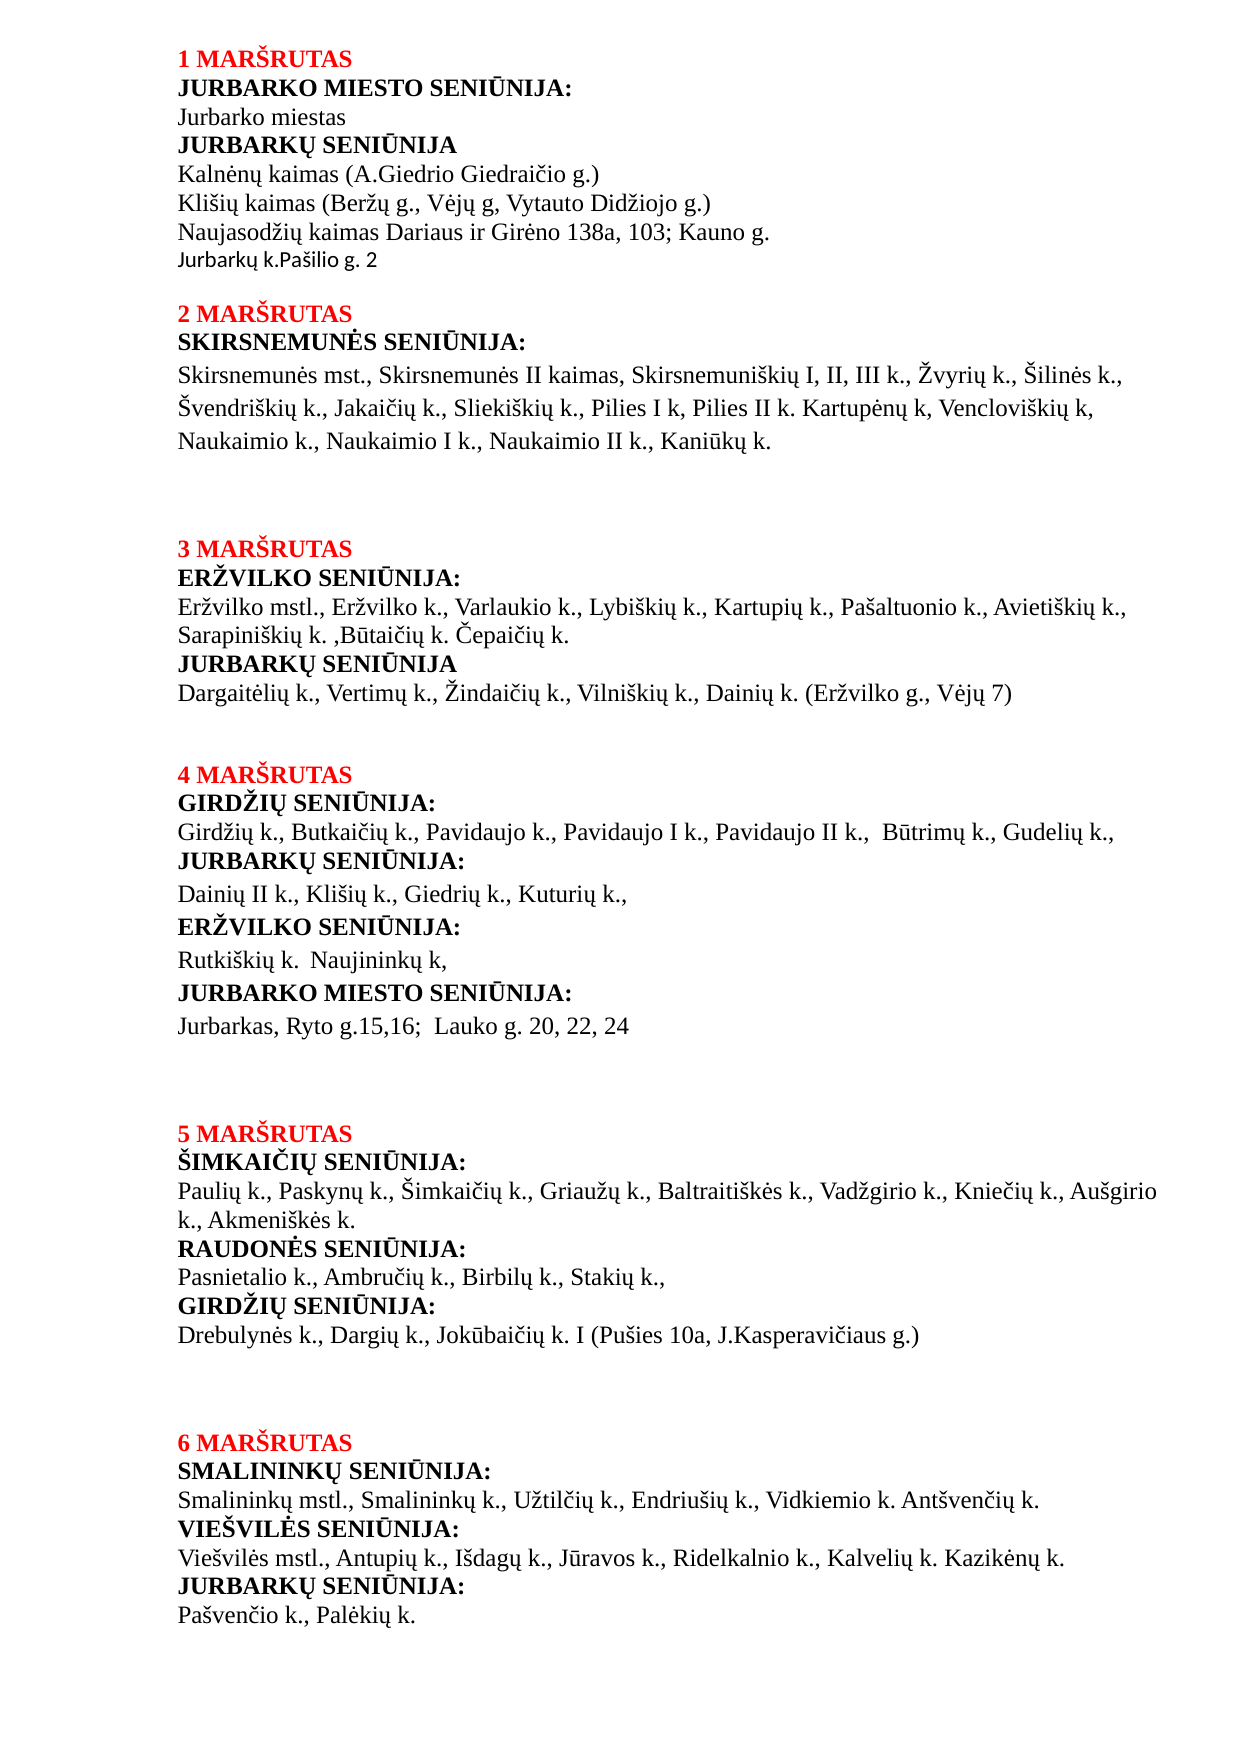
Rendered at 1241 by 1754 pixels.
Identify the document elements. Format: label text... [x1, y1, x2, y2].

text RAUDONĖS SENIŪNIJA: [177, 1234, 1181, 1262]
text Jurbarko miestas [177, 102, 1181, 131]
text SMALININKŲ SENIŪNIJA: [177, 1456, 1181, 1485]
text JURBARKŲ SENIŪNIJA: [177, 1571, 1181, 1600]
text ERŽVILKO SENIŪNIJA: [177, 912, 1181, 941]
text Smalininkų mstl., Smalininkų k., Užtilčių k., Endriušių k., Vidkiemio k. Antšvenčių k. [177, 1485, 1181, 1514]
text Naujasodžių kaimas Dariaus ir Girėno 138a, 103; Kauno g. [177, 217, 1181, 246]
text Dargaitėlių k., Vertimų k., Žindaičių k., Vilniškių k., Dainių k. (Eržvilko g., Vėjų 7) [177, 678, 1181, 707]
text Girdžių k., Butkaičių k., Pavidaujo k., Pavidaujo I k., Pavidaujo II k., Būtrimų k., Gudelių k., [177, 817, 1181, 846]
text JURBARKO MIESTO SENIŪNIJA: [177, 73, 1181, 102]
text Skirsnemunės mst., Skirsnemunės II kaimas, Skirsnemuniškių I, II, III k., Žvyrių k., Šilinės k., Švendriškių k., Jakaičių k., Sliekiškių k., Pilies I k, Pilies II k. Kartupėnų k, Vencloviškių k, Naukaimio k., Naukaimio I k., Naukaimio II k., Kaniūkų k. [177, 360, 1181, 455]
text Jurbarkas, Ryto g.15,16; Lauko g. 20, 22, 24 [177, 1011, 1181, 1040]
text Kalnėnų kaimas (A.Giedrio Giedraičio g.) [177, 159, 1181, 188]
text Dainių II k., Klišių k., Giedrių k., Kuturių k., [177, 879, 1181, 908]
text 1 MARŠRUTAS [177, 44, 1181, 73]
text Eržvilko mstl., Eržvilko k., Varlaukio k., Lybiškių k., Kartupių k., Pašaltuonio k., Avietiškių k., Sarapiniškių k. ,Būtaičių k. Čepaičių k. [177, 592, 1181, 649]
text JURBARKŲ SENIŪNIJA [177, 131, 1181, 159]
text SKIRSNEMUNĖS SENIŪNIJA: [177, 327, 1181, 356]
text Viešvilės mstl., Antupių k., Išdagų k., Jūravos k., Ridelkalnio k., Kalvelių k. Kazikėnų k. [177, 1543, 1181, 1571]
text Paulių k., Paskynų k., Šimkaičių k., Griaužų k., Baltraitiškės k., Vadžgirio k., Kniečių k., Aušgirio k., Akmeniškės k. [177, 1176, 1181, 1234]
text Pasnietalio k., Ambručių k., Birbilų k., Stakių k., [177, 1262, 1181, 1291]
text GIRDŽIŲ SENIŪNIJA: [177, 1291, 1181, 1320]
text ŠIMKAIČIŲ SENIŪNIJA: [177, 1147, 1181, 1176]
text 4 MARŠRUTAS [177, 760, 1181, 788]
text JURBARKO MIESTO SENIŪNIJA: [177, 978, 1181, 1007]
text 3 MARŠRUTAS [177, 534, 1181, 563]
text Rutkiškių k. Naujininkų k, [177, 945, 1181, 974]
text 5 MARŠRUTAS [177, 1119, 1181, 1147]
text 6 MARŠRUTAS [177, 1428, 1181, 1456]
text JURBARKŲ SENIŪNIJA: [177, 846, 1181, 875]
text Pašvenčio k., Palėkių k. [177, 1600, 1181, 1629]
text Drebulynės k., Dargių k., Jokūbaičių k. I (Pušies 10a, J.Kasperavičiaus g.) [177, 1320, 1181, 1349]
text 2 MARŠRUTAS [177, 299, 1181, 327]
text Klišių kaimas (Beržų g., Vėjų g, Vytauto Didžiojo g.) [177, 188, 1181, 217]
text JURBARKŲ SENIŪNIJA [177, 649, 1181, 678]
text GIRDŽIŲ SENIŪNIJA: [177, 788, 1181, 817]
text Jurbarkų k.Pašilio g. 2 [177, 246, 1181, 274]
text ERŽVILKO SENIŪNIJA: [177, 563, 1181, 592]
text VIEŠVILĖS SENIŪNIJA: [177, 1514, 1181, 1543]
